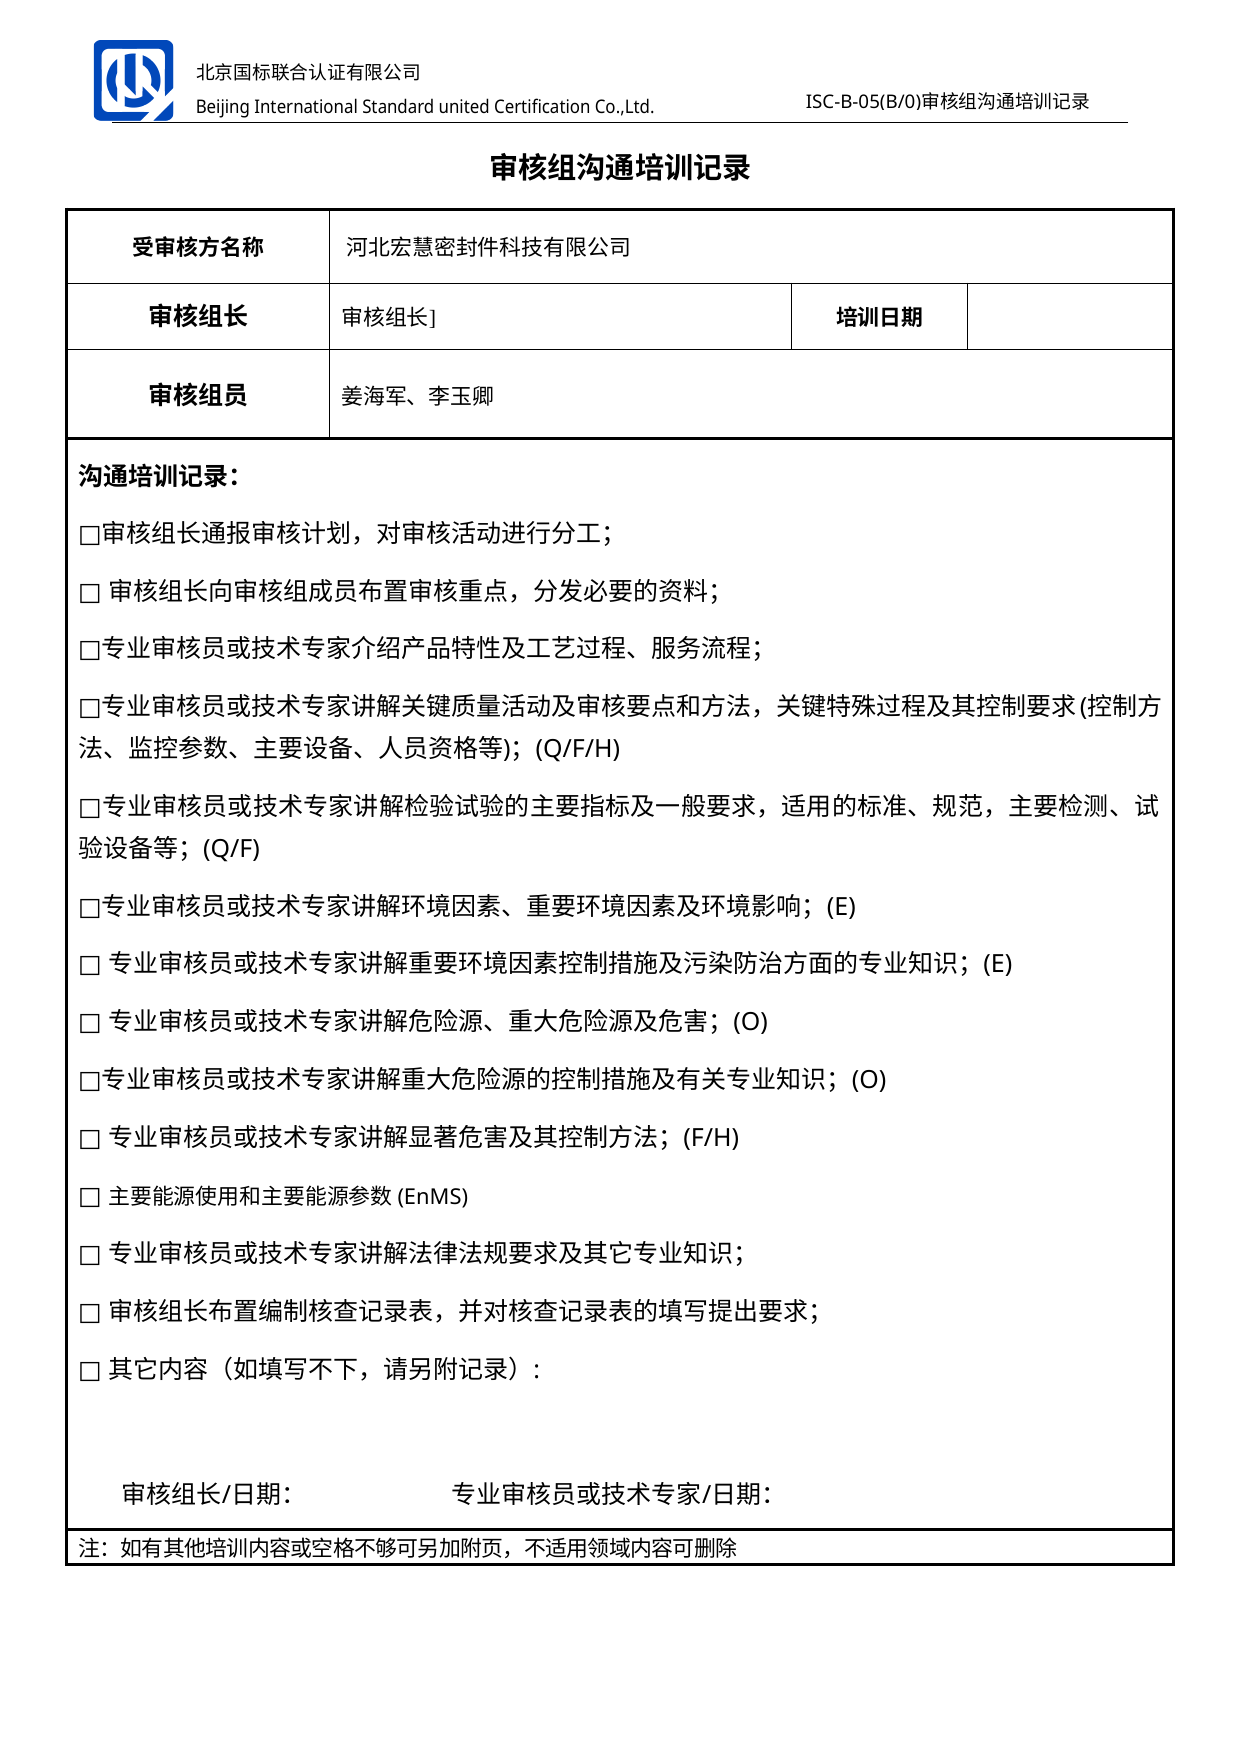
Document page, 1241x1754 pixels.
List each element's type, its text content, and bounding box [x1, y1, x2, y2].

table_cell 注：如有其他培训内容或空格不够可另加附页，不适用领域内容可删除 [68, 1531, 1172, 1563]
table_cell 沟通培训记录： □审核组长通报审核计划，对审核活动进行分工； □ 审核组长向审核组成员布置审核重点，分发必要的资料； □专业审核员或技术专家介绍产品特性及工艺过程、服务流程； □专业审核员或技术专家讲解关键质量活动及审核要点和方法，关键特殊过程及其控制要求(控制方法、监控参数、主要设备、人员资格等)；(Q/F/H) □专业审核员或技术专家讲解检验试验的主要指标及一般要求，适用的标准、规范，主要检测、试验设备等；(Q/F) □专业审核员或技术专家讲解环境因素、重要环境因素及环境影响；(E) □ 专业审核员或技术专家讲解重要环境因素控制措施及污染防治方面的专业知识；(E) □ 专业审核员或技术专家讲解危险源、重大危险源及危害；(O) □专业审核员或技术专家讲解重大危险源的控制措施及有关专业知识；(O) □ 专业审核员或技术专家讲解显著危害及其控制方法；(F/H) □ 主要能源使用和主要能源参数 (EnMS) □ 专业审核员或技术专家讲解法律法规要求及其它专业知识； □ 审核组长布置编制核查记录表，并对核查记录表的填写提出要求； □ 其它内容（如填写不下，请另附记录）: 审核组长/日期： 专业审核员或技术专家/日期： [68, 440, 1172, 1528]
table_cell 审核组长 [68, 284, 329, 349]
table_header 河北宏慧密封件科技有限公司 [330, 211, 1172, 282]
table_cell 审核组长] [330, 284, 791, 349]
picture [93, 40, 174, 121]
text 审核组沟通培训记录 [112, 144, 1128, 186]
table_cell 审核组员 [68, 350, 329, 437]
table_cell 姜海军、李玉卿 [330, 350, 1172, 437]
table_header 受审核方名称 [68, 211, 329, 282]
table_cell 培训日期 [792, 284, 967, 349]
table_cell [968, 284, 1172, 349]
